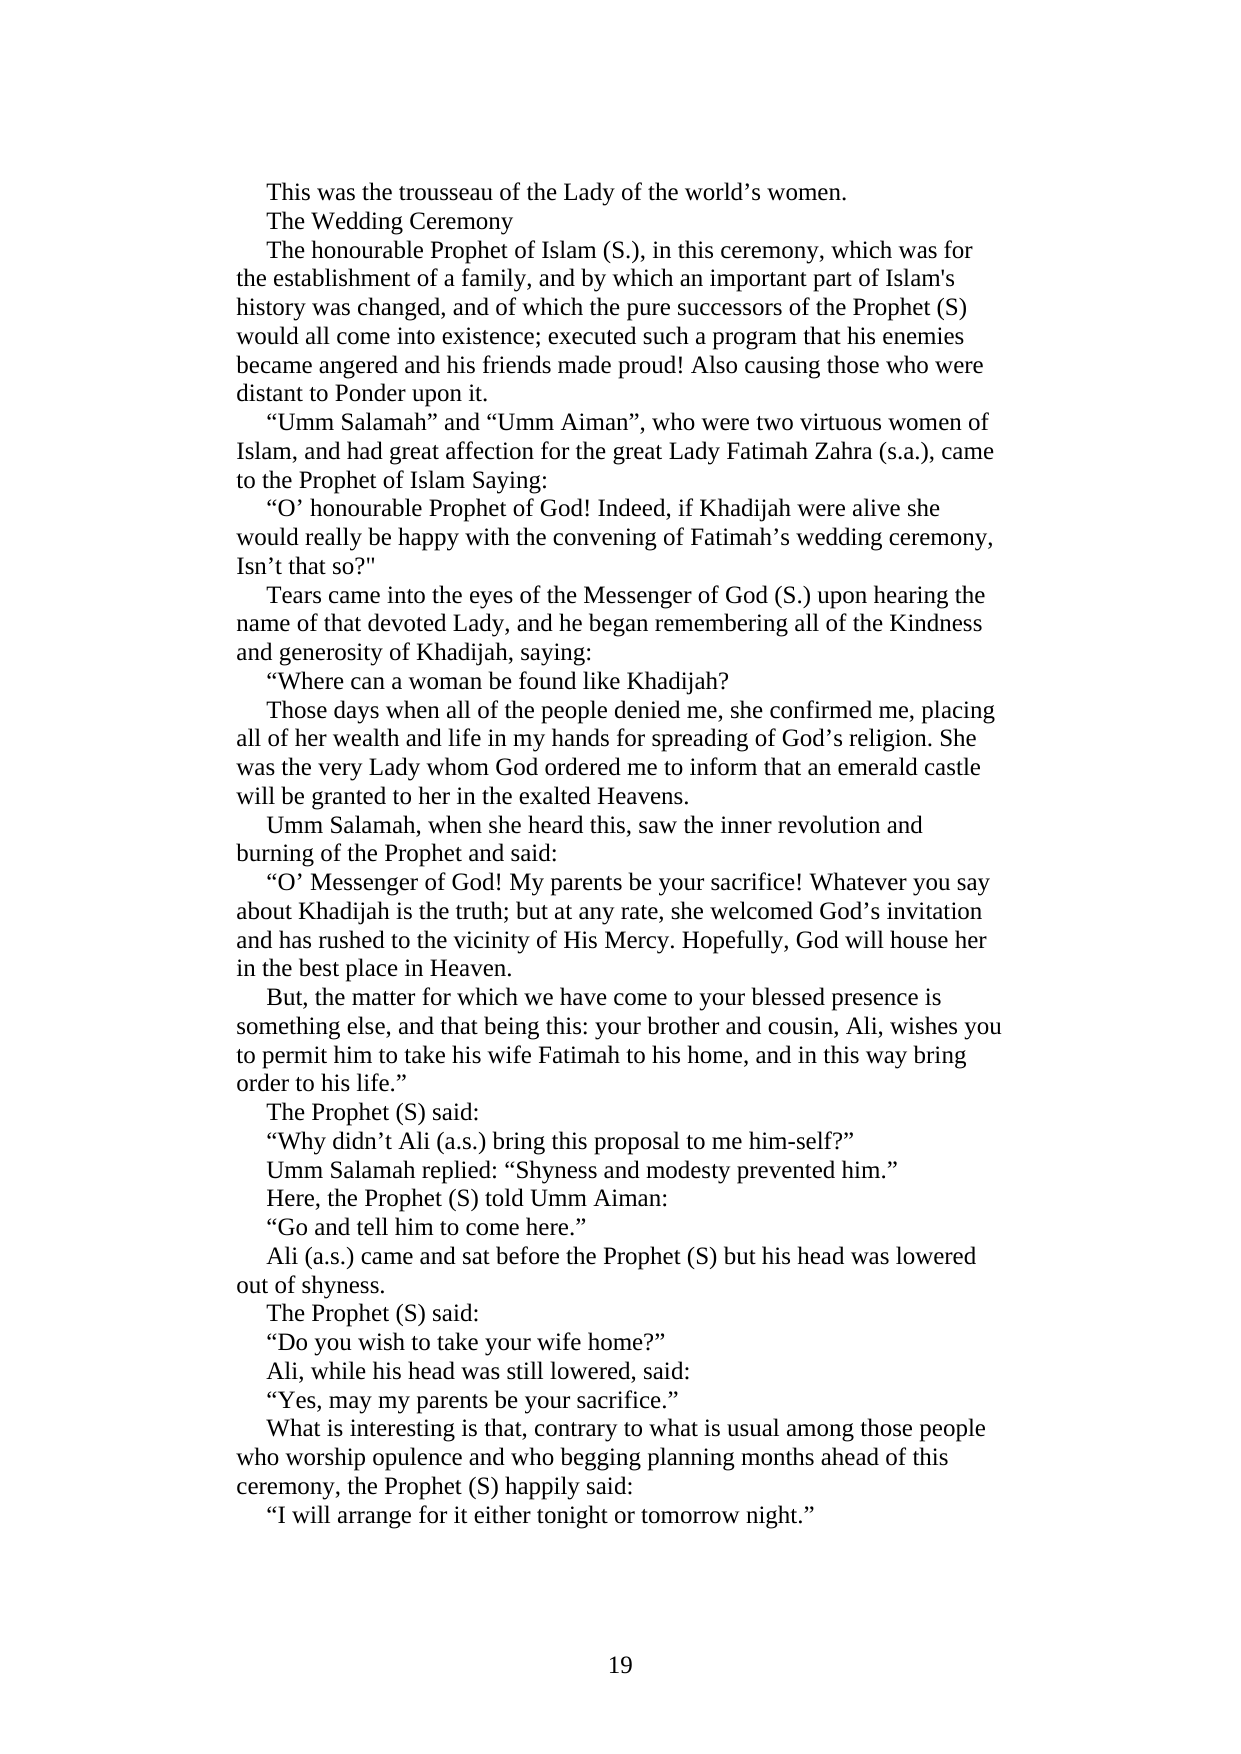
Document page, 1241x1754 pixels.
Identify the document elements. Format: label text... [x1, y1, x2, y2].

text “I will arrange for it either tonight or tomorrow night.” [236, 1500, 1004, 1528]
text This was the trousseau of the Lady of the world’s women. [236, 177, 1004, 206]
text Tears came into the eyes of the Messenger of God (S.) upon hearing the name of that devoted Lady, and he began remembering all of the Kindness and generosity of Khadijah, saying: [236, 580, 1004, 666]
text “Why didn’t Ali (a.s.) bring this proposal to me him-self?” [236, 1126, 1004, 1155]
text But, the matter for which we have come to your blessed presence is something else, and that being this: your brother and cousin, Ali, wishes you to permit him to take his wife Fatimah to his home, and in this way bring order to his life.” [236, 982, 1004, 1097]
text What is interesting is that, contrary to what is usual among those people who worship opulence and who begging planning months ahead of this ceremony, the Prophet (S) happily said: [236, 1413, 1004, 1500]
text Here, the Prophet (S) told Umm Aiman: [236, 1183, 1004, 1212]
text Umm Salamah replied: “Shyness and modesty prevented him.” [236, 1155, 1004, 1183]
text “O’ Messenger of God! My parents be your sacrifice! Whatever you say about Khadijah is the truth; but at any rate, she welcomed God’s invitation and has rushed to the vicinity of His Mercy. Hopefully, God will house her in the best place in Heaven. [236, 867, 1004, 982]
text Umm Salamah, when she heard this, saw the inner revolution and burning of the Prophet and said: [236, 810, 1004, 867]
text “Do you wish to take your wife home?” [236, 1327, 1004, 1356]
text Those days when all of the people denied me, she confirmed me, placing all of her wealth and life in my hands for spreading of God’s religion. She was the very Lady whom God ordered me to inform that an emerald castle will be granted to her in the exalted Heavens. [236, 695, 1004, 810]
text Ali (a.s.) came and sat before the Prophet (S) but his head was lowered out of shyness. [236, 1241, 1004, 1298]
text “Where can a woman be found like Khadijah? [236, 666, 1004, 695]
text “Yes, may my parents be your sacrifice.” [236, 1385, 1004, 1413]
text The Prophet (S) said: [236, 1298, 1004, 1327]
text Ali, while his head was still lowered, said: [236, 1356, 1004, 1385]
text The honourable Prophet of Islam (S.), in this ceremony, which was for the establishment of a family, and by which an important part of Islam's history was changed, and of which the pure successors of the Prophet (S) would all come into existence; executed such a program that his enemies became angered and his friends made proud! Also causing those who were distant to Ponder upon it. [236, 235, 1004, 407]
text “Go and tell him to come here.” [236, 1212, 1004, 1241]
text The Prophet (S) said: [236, 1097, 1004, 1126]
text “Umm Salamah” and “Umm Aiman”, who were two virtuous women of Islam, and had great affection for the great Lady Fatimah Zahra (s.a.), came to the Prophet of Islam Saying: [236, 407, 1004, 493]
text “O’ honourable Prophet of God! Indeed, if Khadijah were alive she would really be happy with the convening of Fatimah’s wedding ceremony, Isn’t that so?" [236, 493, 1004, 580]
text The Wedding Ceremony [236, 206, 1004, 235]
